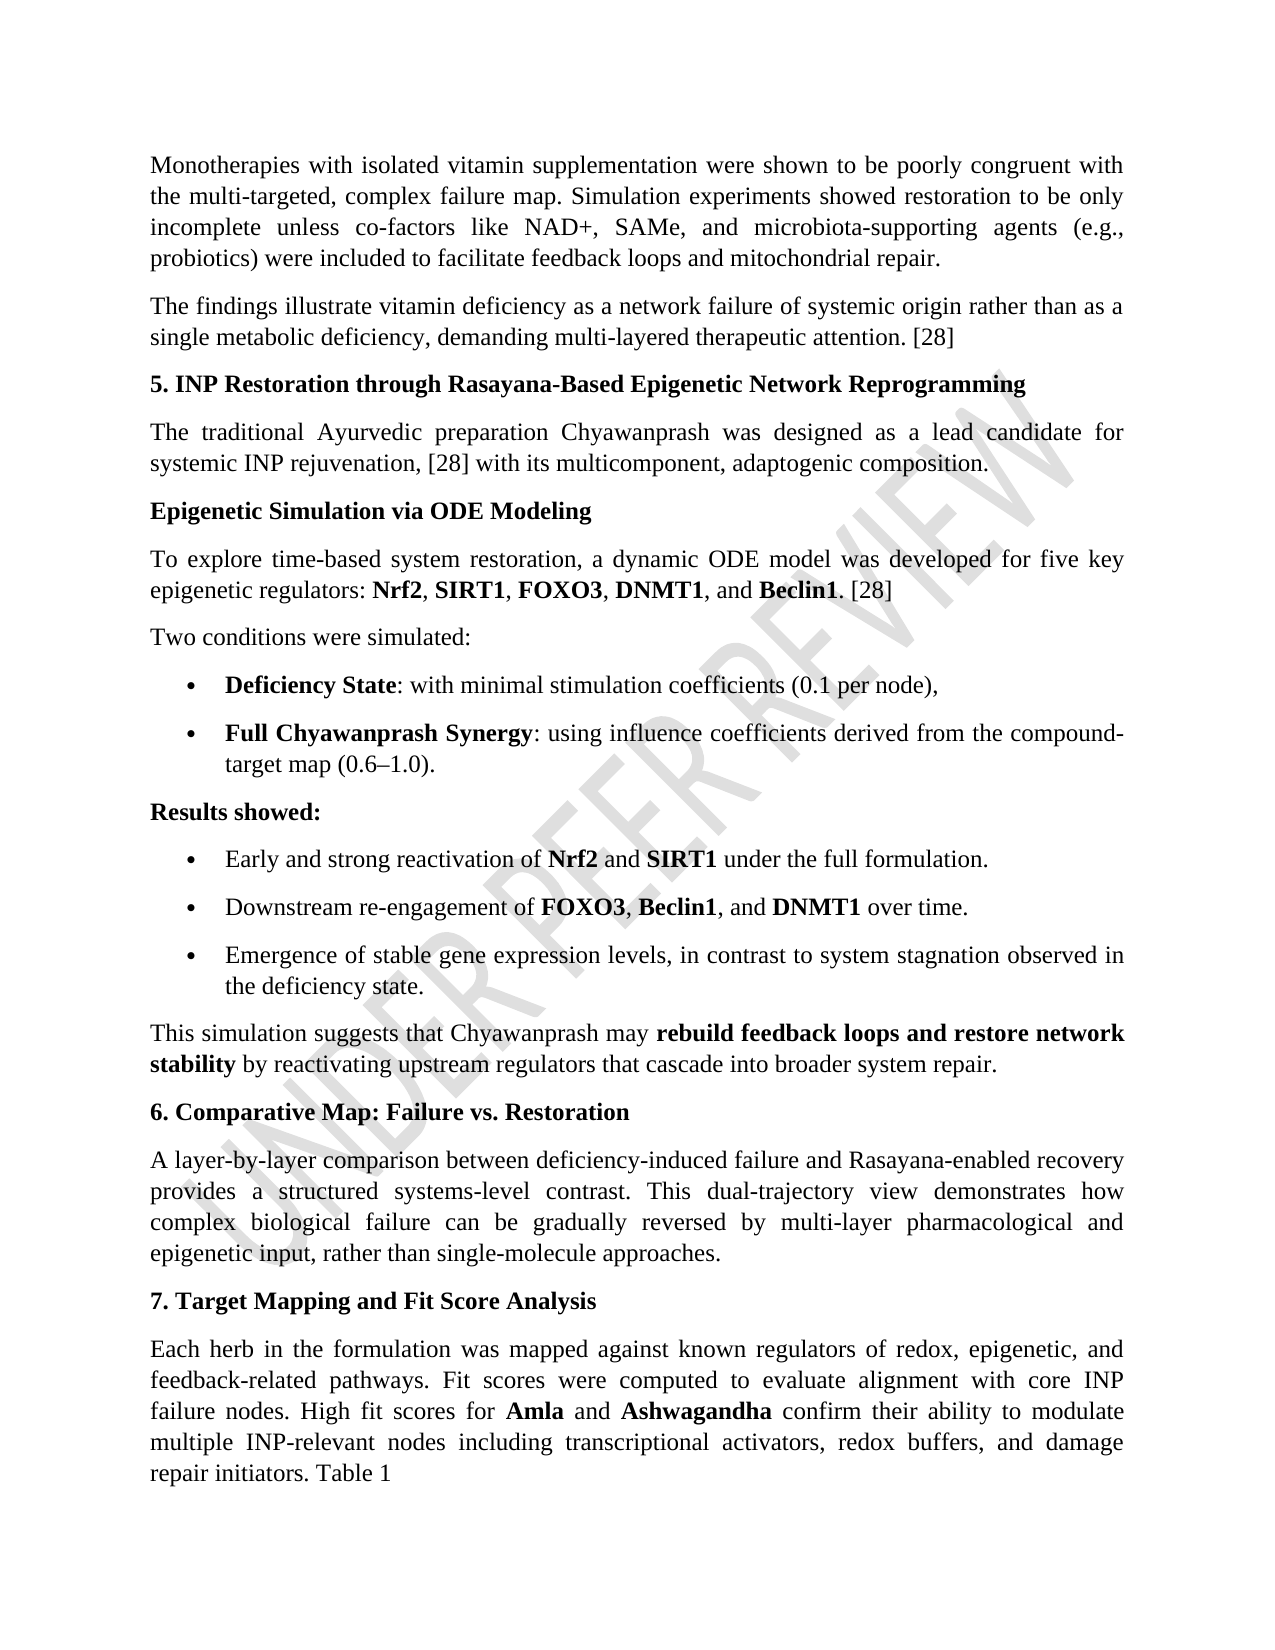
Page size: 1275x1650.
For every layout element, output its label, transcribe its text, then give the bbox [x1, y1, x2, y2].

text 7. Target Mapping and Fit Score Analysis [150, 1286, 1125, 1315]
list Early and strong reactivation of Nrf2 and SIRT1 under the full formulation. [187, 844, 1125, 873]
text The findings illustrate vitamin deficiency as a network failure of systemic origin rather than as a single metabolic deficiency, demanding multi-layered therapeutic attention. [28] [150, 291, 1125, 351]
list Emergence of stable gene expression levels, in contrast to system stagnation observed in the deficiency state. [187, 940, 1125, 999]
text Results showed: [150, 797, 1125, 825]
text This simulation suggests that Chyawanprash may rebuild feedback loops and restore network stability by reactivating upstream regulators that cascade into broader system repair. [150, 1018, 1125, 1078]
text Two conditions were simulated: [150, 622, 1125, 651]
text To explore time-based system restoration, a dynamic ODE model was developed for five key epigenetic regulators: Nrf2, SIRT1, FOXO3, DNMT1, and Beclin1. [28] [150, 544, 1125, 603]
list Deficiency State: with minimal stimulation coefficients (0.1 per node), [187, 670, 1125, 699]
text 6. Comparative Map: Failure vs. Restoration [150, 1097, 1125, 1126]
text Epigenetic Simulation via ODE Modeling [150, 496, 1125, 525]
text Each herb in the formulation was mapped against known regulators of redox, epigenetic, and feedback-related pathways. Fit scores were computed to evaluate alignment with core INP failure nodes. High fit scores for Amla and Ashwagandha confirm their ability to modulate multiple INP-relevant nodes including transcriptional activators, redox buffers, and damage repair initiators. Table 1 [150, 1334, 1125, 1487]
list Full Chyawanprash Synergy: using influence coefficients derived from the compound-target map (0.6–1.0). [187, 718, 1125, 778]
text A layer-by-layer comparison between deficiency-induced failure and Rasayana-enabled recovery provides a structured systems-level contrast. This dual-trajectory view demonstrates how complex biological failure can be gradually reversed by multi-layer pharmacological and epigenetic input, rather than single-molecule approaches. [150, 1145, 1125, 1267]
text Monotherapies with isolated vitamin supplementation were shown to be poorly congruent with the multi-targeted, complex failure map. Simulation experiments showed restoration to be only incomplete unless co-factors like NAD+, SAMe, and microbiota-supporting agents (e.g., probiotics) were included to facilitate feedback loops and mitochondrial repair. [150, 150, 1125, 272]
text The traditional Ayurvedic preparation Chyawanprash was designed as a lead candidate for systemic INP rejuvenation, [28] with its multicomponent, adaptogenic composition. [150, 417, 1125, 477]
list Downstream re-engagement of FOXO3, Beclin1, and DNMT1 over time. [187, 892, 1125, 921]
text 5. INP Restoration through Rasayana-Based Epigenetic Network Reprogramming [150, 369, 1125, 398]
